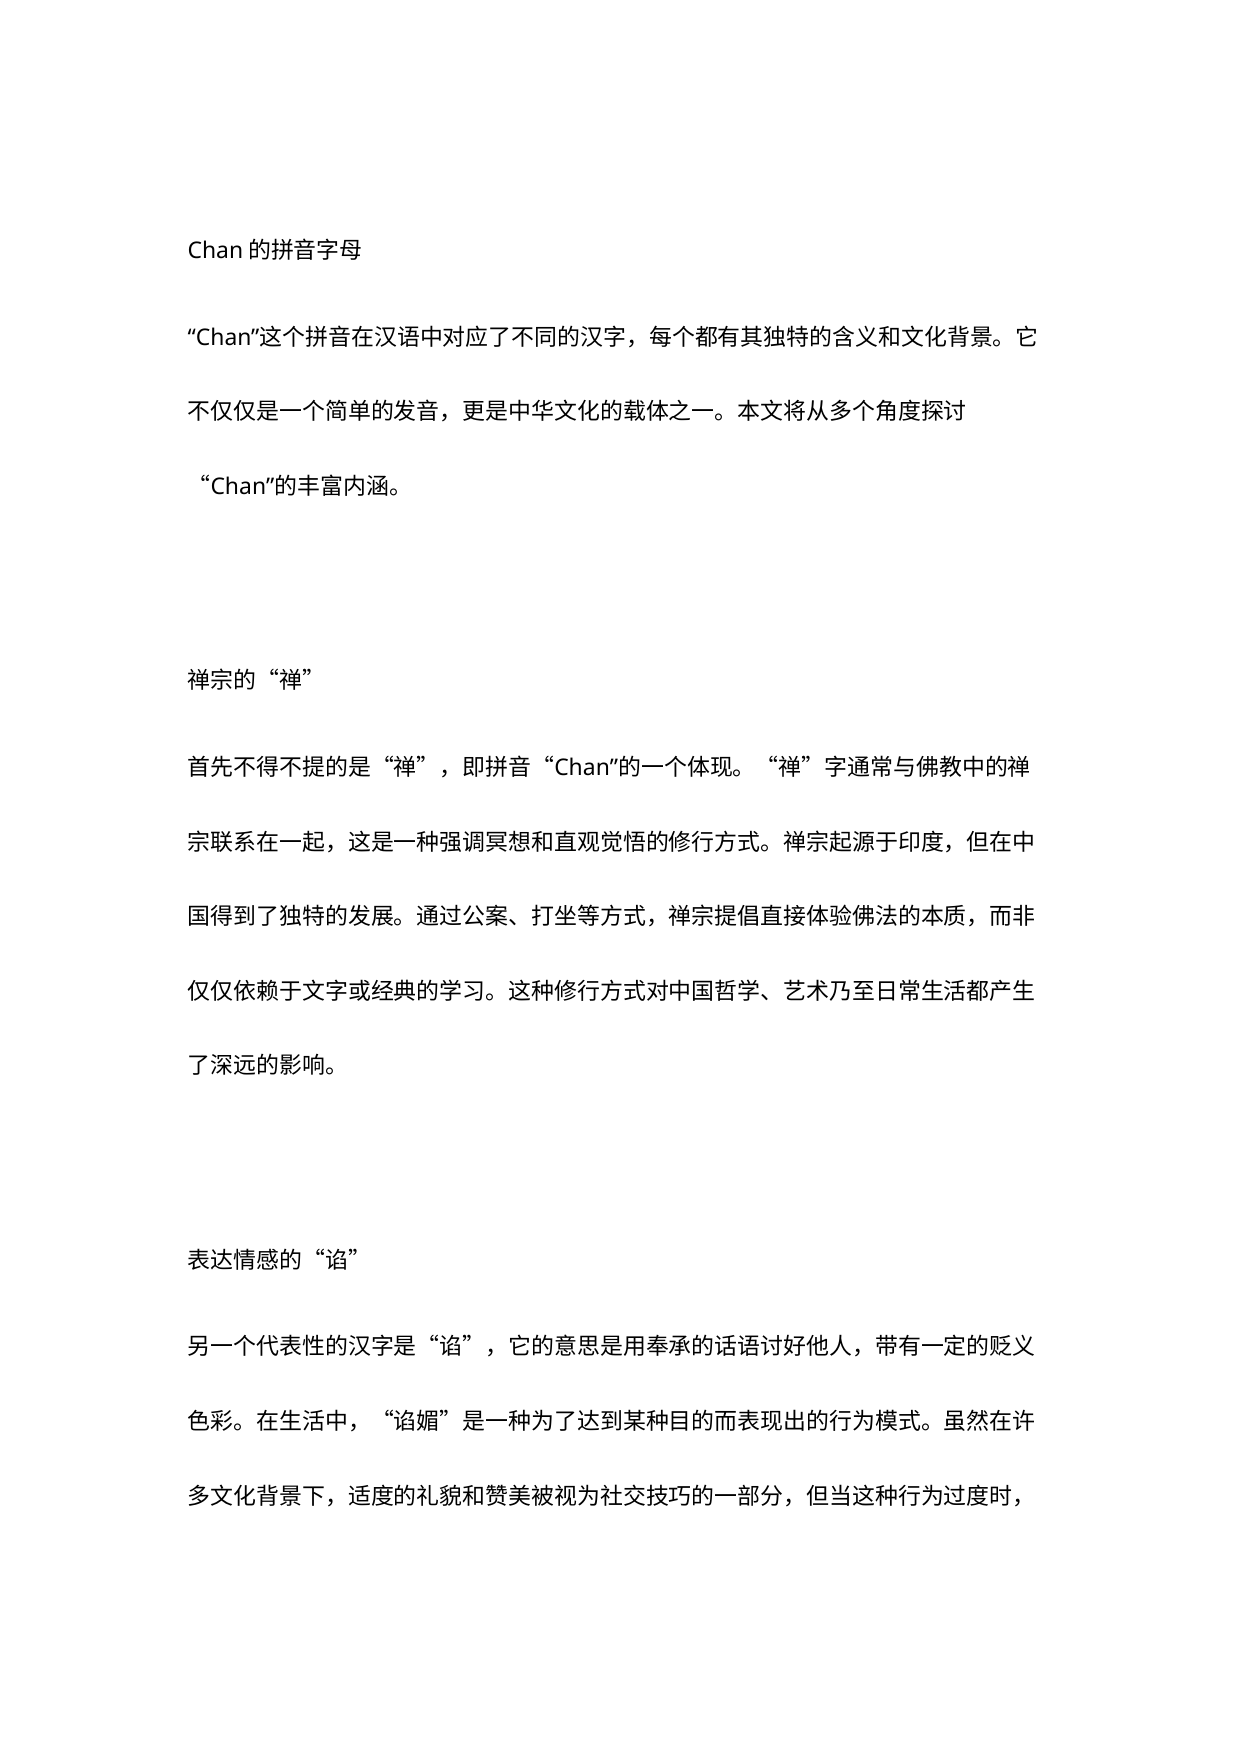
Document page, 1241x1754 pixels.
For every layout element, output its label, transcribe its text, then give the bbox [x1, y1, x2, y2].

text Chan的拼音字母 [187, 216, 1053, 281]
text 禅宗的“禅” [187, 646, 1053, 711]
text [187, 1312, 1053, 1527]
text 首先不得不提的是“禅”，即拼音“Chan”的一个体现。“禅”字通常与佛教中的禅宗联系在一起，这是一种强调冥想和直观觉悟的修行方式。禅宗起源于印度，但在中国得到了独特的发展。通过公案、打坐等方式，禅宗提倡直接体验佛法的本质，而非仅仅依赖于文字或经典的学习。这种修行方式对中国哲学、艺术乃至日常生活都产生了深远的影响。 [187, 733, 1053, 1097]
text “Chan”这个拼音在汉语中对应了不同的汉字，每个都有其独特的含义和文化背景。它不仅仅是一个简单的发音，更是中华文化的载体之一。本文将从多个角度探讨“Chan”的丰富内涵。 [187, 302, 1053, 517]
text 表达情感的“谄” [187, 1226, 1053, 1291]
